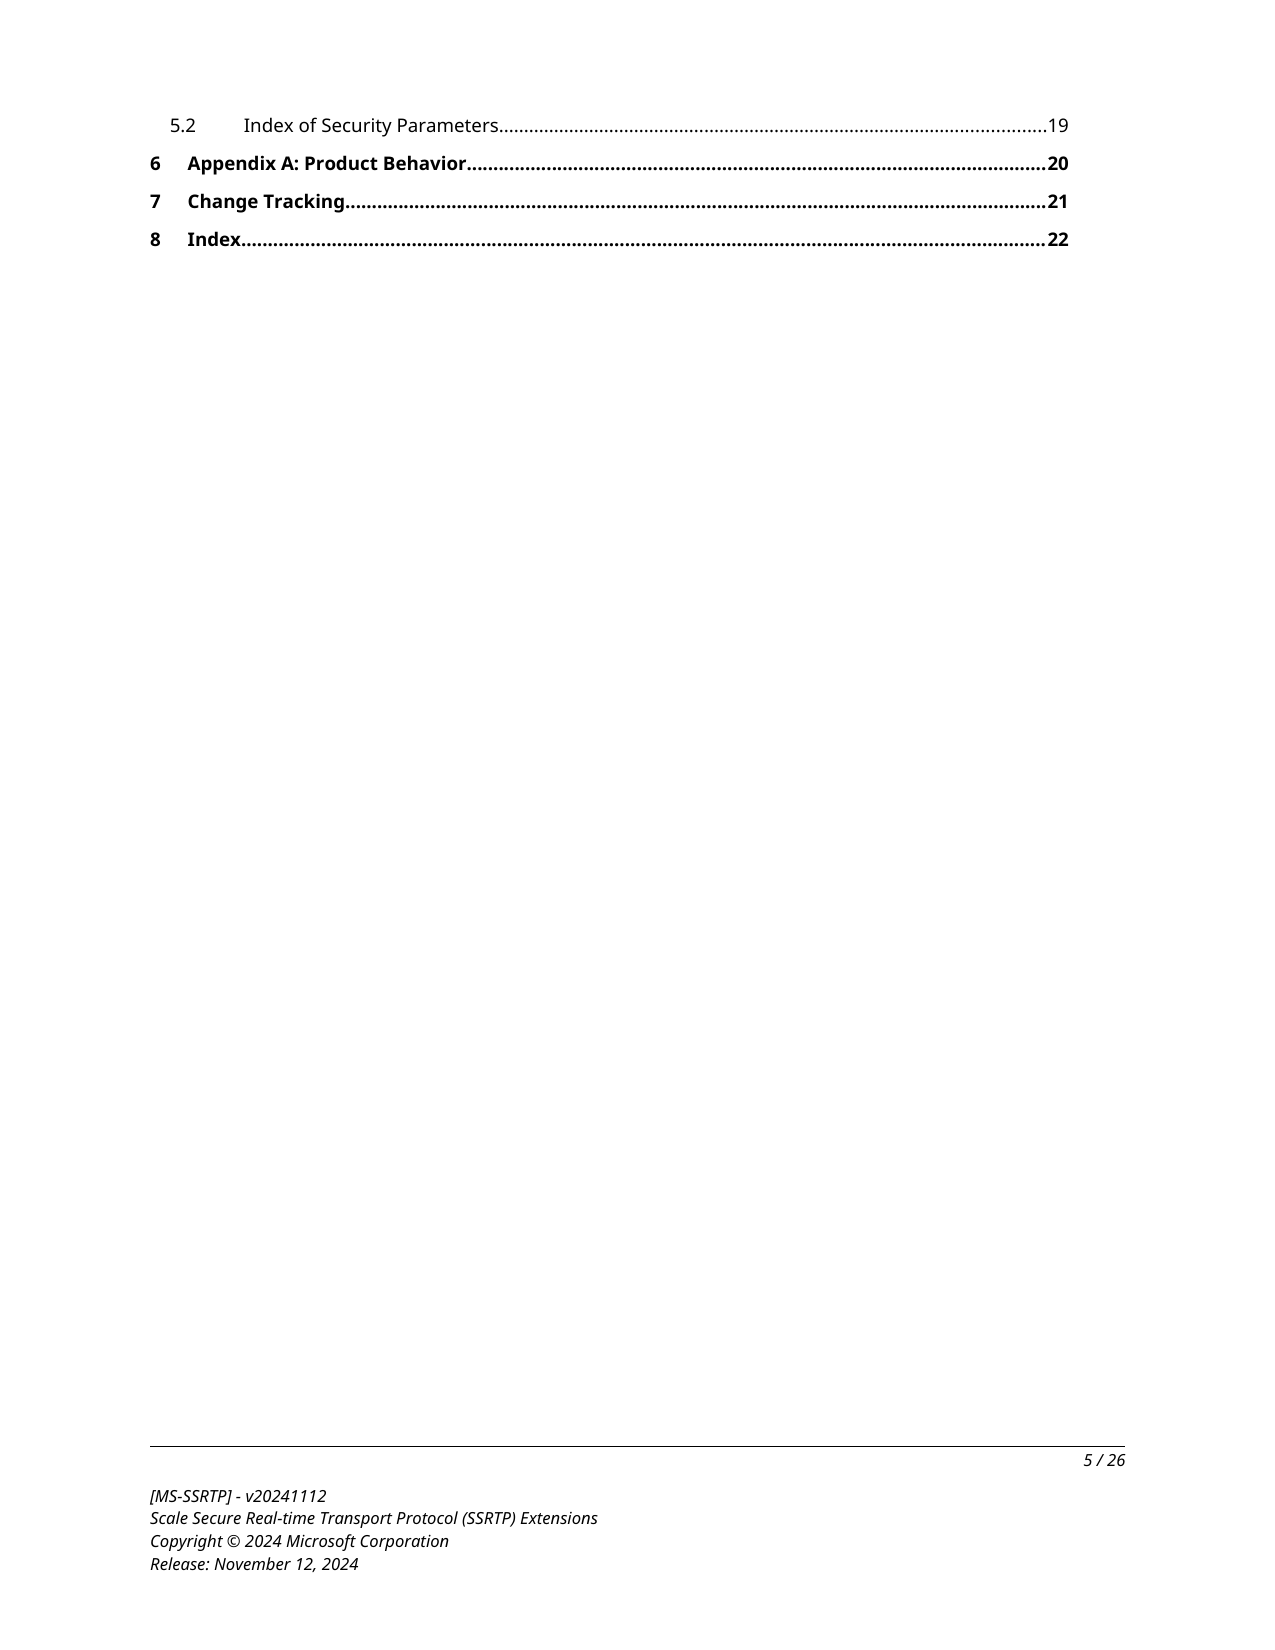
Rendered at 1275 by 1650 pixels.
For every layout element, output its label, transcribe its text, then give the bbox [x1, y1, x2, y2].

text 5.2 Index of Security Parameters 19 [169, 112, 1078, 138]
text 6 Appendix A: Product Behavior 20 [150, 151, 1078, 176]
text 8 Index 22 [150, 227, 1078, 252]
text 7 Change Tracking 21 [150, 188, 1078, 214]
